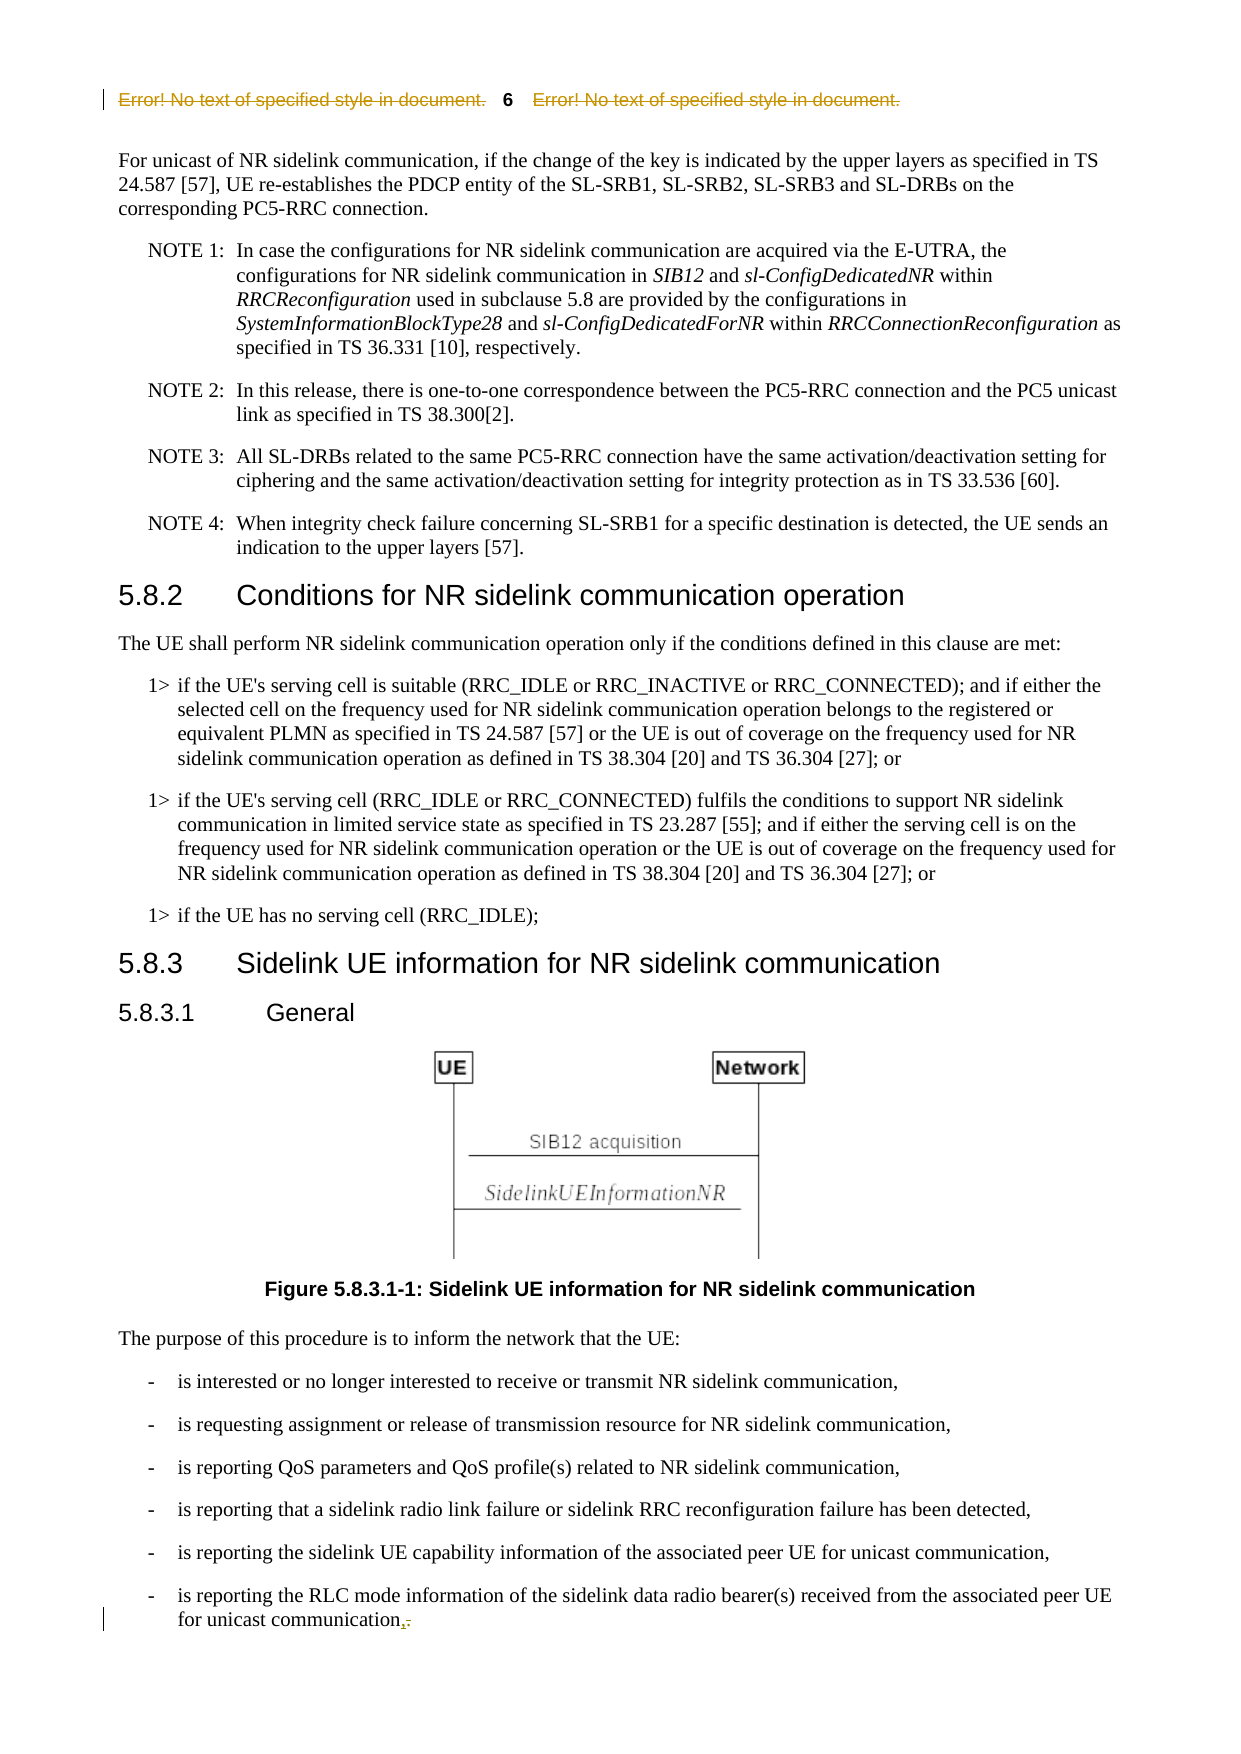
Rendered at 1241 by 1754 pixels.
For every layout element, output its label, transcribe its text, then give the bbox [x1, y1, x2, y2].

text - is reporting the RLC mode information of the sidelink data radio bearer(s) received from the associated peer UE for unicast communication [148, 1583, 1122, 1631]
text NOTE 2: In this release, there is one-to-one correspondence between the PC5-RRC connection and the PC5 unicast link as specified in TS 38.300[2]. [148, 377, 1122, 426]
text 1> if the UE's serving cell is suitable (RRC_IDLE or RRC_INACTIVE or RRC_CONNECTED); and if either the selected cell on the frequency used for NR sidelink communication operation belongs to the registered or equivalent PLMN as specified in TS 24.587 [57] or the UE is out of coverage on the frequency used for NR sidelink communication operation as defined in TS 38.304 [20] and TS 36.304 [27]; or [148, 673, 1122, 769]
text - is reporting the sidelink UE capability information of the associated peer UE for unicast communication, [148, 1540, 1122, 1564]
text For unicast of NR sidelink communication, if the change of the key is indicated by the upper layers as specified in TS 24.587 [57], UE re-establishes the PDCP entity of the SL-SRB1, SL-SRB2, SL-SRB3 and SL-DRBs on the corresponding PC5-RRC connection. [118, 147, 1122, 220]
text NOTE 1: In case the configurations for NR sidelink communication are acquired via the E-UTRA, the configurations for NR sidelink communication in SIB12 and sl-ConfigDedicatedNR within RRCReconfiguration used in subclause 5.8 are provided by the configurations in SystemInformationBlockType28 and sl-ConfigDedicatedForNR within RRCConnectionReconfiguration as specified in TS 36.331 [10], respectively. [148, 238, 1122, 359]
text The UE shall perform NR sidelink communication operation only if the conditions defined in this clause are met: [118, 630, 1122, 654]
text 1> if the UE's serving cell (RRC_IDLE or RRC_CONNECTED) fulfils the conditions to support NR sidelink communication in limited service state as specified in TS 23.287 [55]; and if either the serving cell is on the frequency used for NR sidelink communication operation or the UE is out of coverage on the frequency used for NR sidelink communication operation as defined in TS 38.304 [20] and TS 36.304 [27]; or [148, 788, 1122, 884]
text The purpose of this procedure is to inform the network that the UE: [118, 1326, 1122, 1350]
text NOTE 4: When integrity check failure concerning SL-SRB1 for a specific destination is detected, the UE sends an indication to the upper layers [57]. [148, 511, 1122, 559]
text - is interested or no longer interested to receive or transmit NR sidelink communication, [148, 1369, 1122, 1393]
text Figure 5.8.3.1-1: Sidelink UE information for NR sidelink communication [118, 1277, 1122, 1301]
subtitle 5.8.2 Conditions for NR sidelink communication operation [118, 578, 1122, 612]
text - is reporting that a sidelink radio link failure or sidelink RRC reconfiguration failure has been detected, [148, 1497, 1122, 1521]
text 1> if the UE has no serving cell (RRC_IDLE); [148, 903, 1122, 927]
subtitle 5.8.3 Sidelink UE information for NR sidelink communication [118, 946, 1122, 979]
text NOTE 3: All SL-DRBs related to the same PC5-RRC connection have the same activation/deactivation setting for ciphering and the same activation/deactivation setting for integrity protection as in TS 33.536 [60]. [148, 444, 1122, 492]
text - is requesting assignment or release of transmission resource for NR sidelink communication, [148, 1412, 1122, 1436]
text - is reporting QoS parameters and QoS profile(s) related to NR sidelink communication, [148, 1454, 1122, 1479]
subtitle 5.8.3.1 General [118, 998, 1122, 1027]
